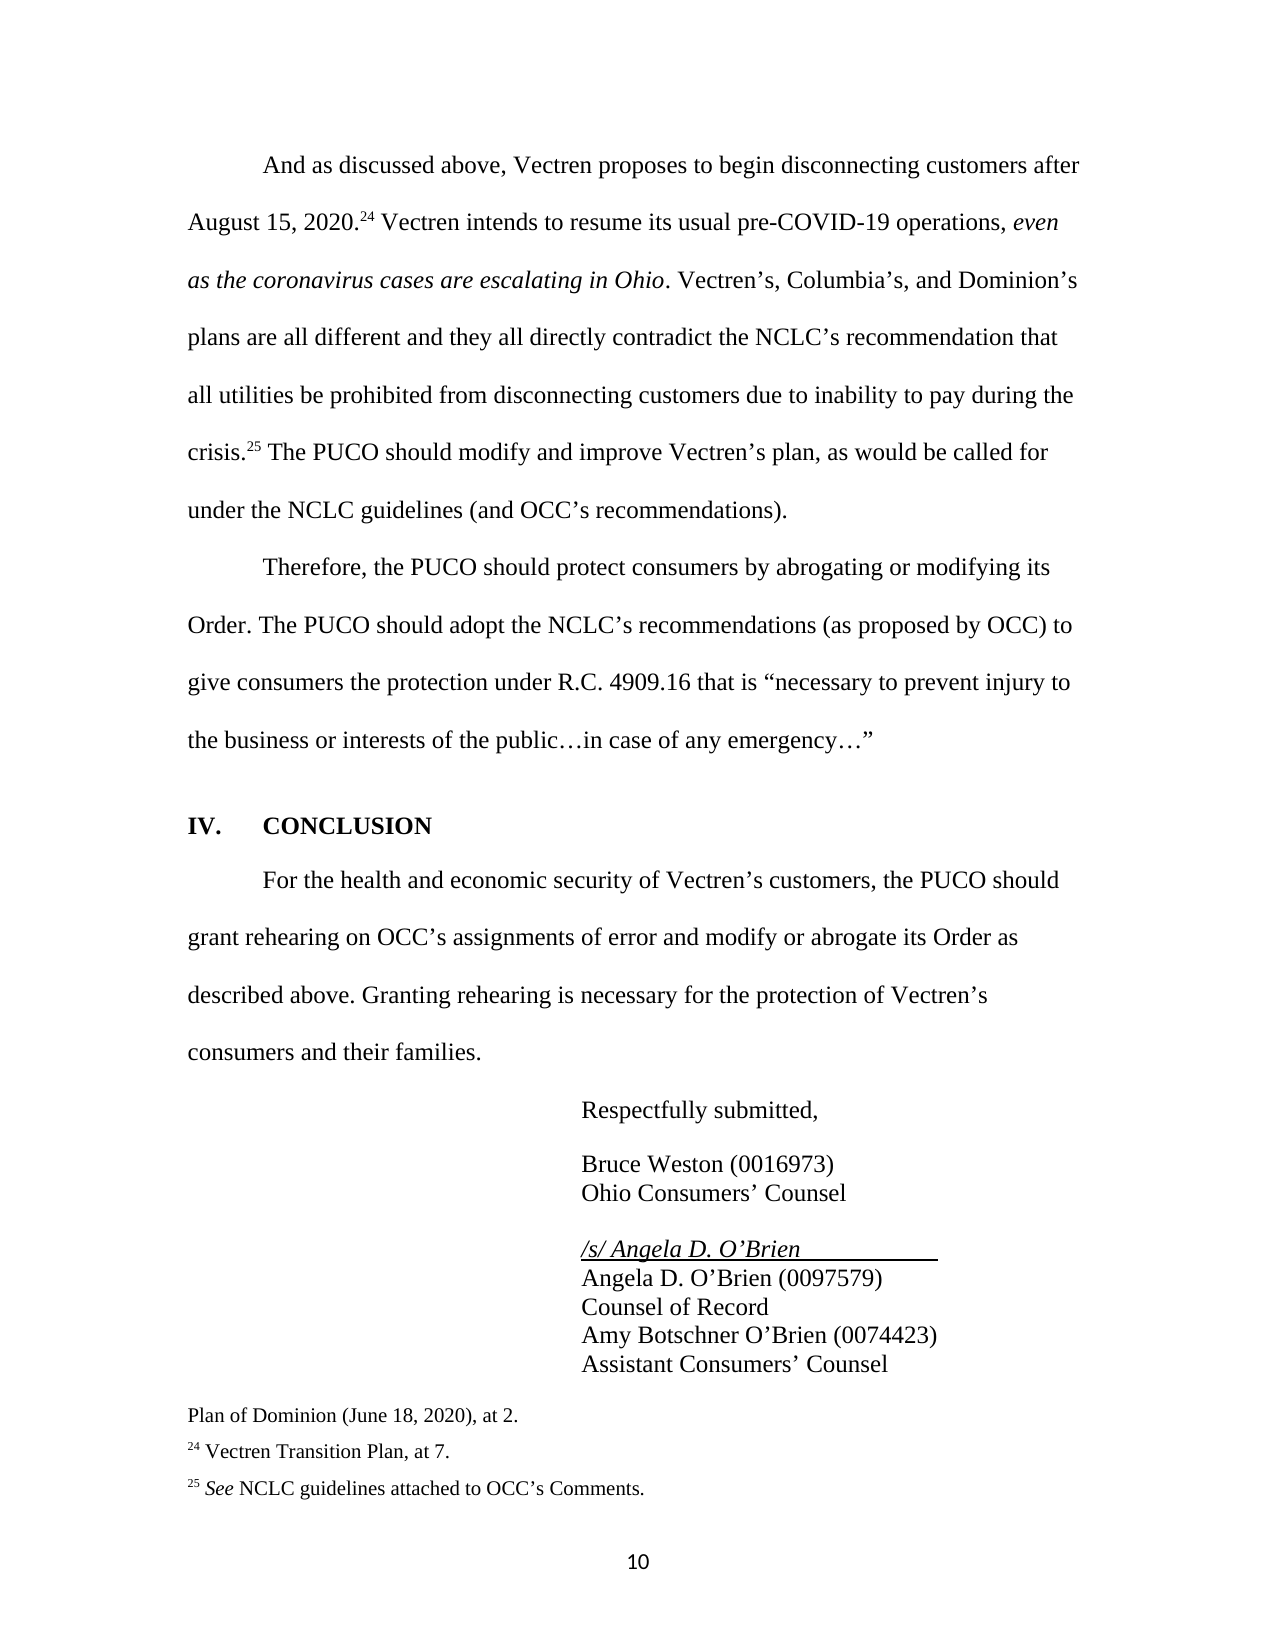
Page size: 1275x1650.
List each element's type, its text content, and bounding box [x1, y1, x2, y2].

text Therefore, the PUCO should protect consumers by abrogating or modifying its Order. The PUCO should adopt the NCLC’s recommendations (as proposed by OCC) to give consumers the protection under R.C. 4909.16 that is “necessary to prevent injury to the business or interests of the public…in case of any emergency…” [187, 552, 1087, 754]
text /s/ Angela D. O’Brien [581, 1234, 1087, 1263]
text For the health and economic security of Vectren’s customers, the PUCO should grant rehearing on OCC’s assignments of error and modify or abrogate its Order as described above. Granting rehearing is necessary for the protection of Vectren’s consumers and their families. [187, 865, 1087, 1066]
subtitle CONCLUSION [187, 811, 1087, 840]
text Respectfully submitted, [506, 1095, 1087, 1124]
text Bruce Weston (0016973) [581, 1149, 1087, 1178]
text Angela D. O’Brien (0097579) [581, 1263, 1087, 1292]
text Amy Botschner O’Brien (0074423) [581, 1321, 1087, 1349]
text Counsel of Record [581, 1292, 1087, 1321]
text Ohio Consumers’ Counsel [581, 1178, 1087, 1206]
text And as discussed above, Vectren proposes to begin disconnecting customers after August 15, 2020. Vectren intends to resume its usual pre-COVID-19 operations, even as the coronavirus cases are escalating in Ohio. Vectren’s, Columbia’s, and Dominion’s plans are all different and they all directly contradict the NCLC’s recommendation that all utilities be prohibited from disconnecting customers due to inability to pay during the crisis. The PUCO should modify and improve Vectren’s plan, as would be called for under the NCLC guidelines (and OCC’s recommendations). [187, 150, 1087, 524]
text Assistant Consumers’ Counsel [581, 1349, 1087, 1378]
